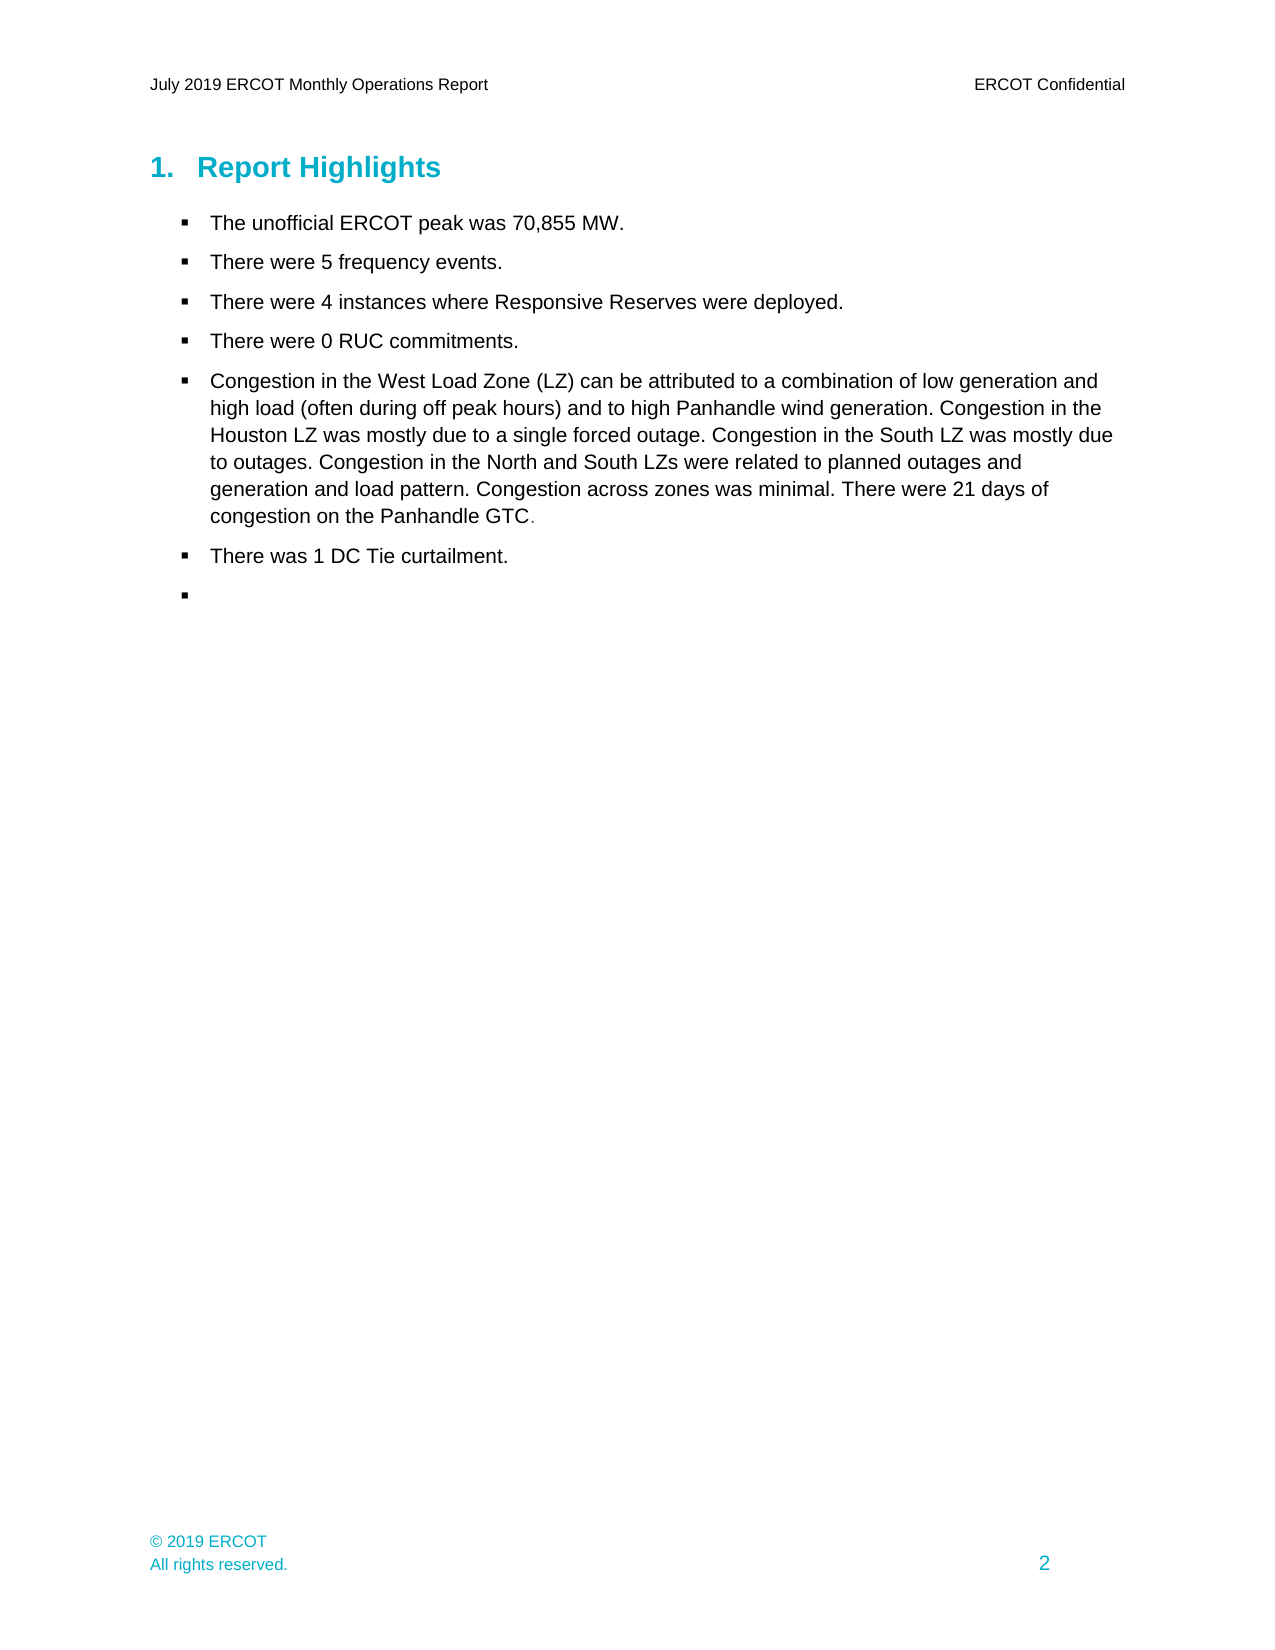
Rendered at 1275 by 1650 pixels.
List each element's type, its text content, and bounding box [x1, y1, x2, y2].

subtitle Report Highlights [150, 150, 1125, 183]
text There was 1 DC Tie curtailment. [180, 542, 1125, 569]
text There were 0 RUC commitments. [180, 327, 1125, 354]
text Congestion in the West Load Zone (LZ) can be attributed to a combination of low generation and high load (often during off peak hours) and to high Panhandle wind generation. Congestion in the Houston LZ was mostly due to a single forced outage. Congestion in the South LZ was mostly due to outages. Congestion in the North and South LZs were related to planned outages and generation and load pattern. Congestion across zones was minimal. There were 21 days of congestion on the Panhandle GTC. [180, 367, 1125, 529]
text There were 4 instances where Responsive Reserves were deployed. [180, 288, 1125, 315]
text The unofficial ERCOT peak was 70,855 MW. [180, 208, 1125, 236]
text There were 5 frequency events. [180, 248, 1125, 275]
